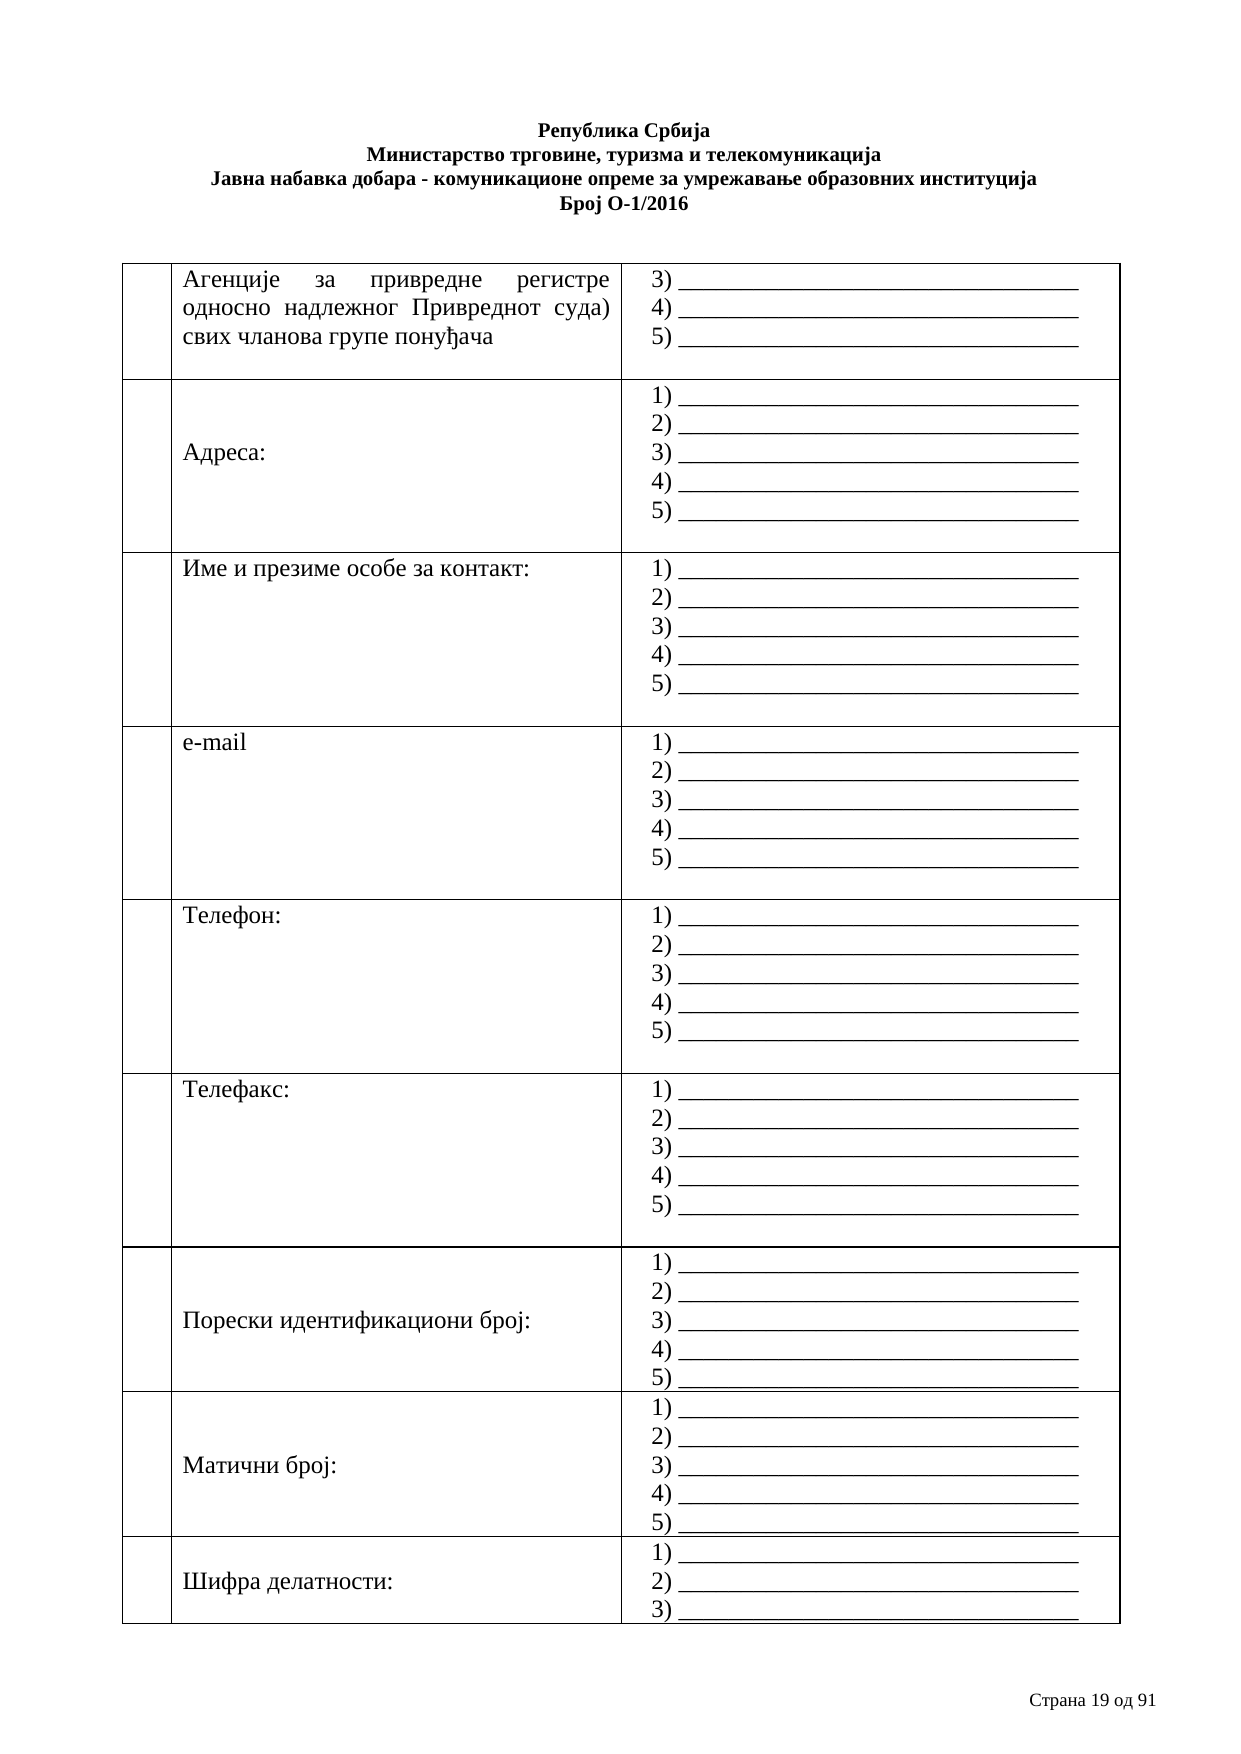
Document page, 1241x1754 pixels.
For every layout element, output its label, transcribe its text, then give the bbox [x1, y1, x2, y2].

table_cell [123, 727, 171, 899]
table_cell [123, 1537, 171, 1623]
table_cell Име и презиме особе за контакт: [172, 553, 621, 726]
table_cell Порески идентификациони број: [172, 1248, 621, 1391]
table_cell [123, 900, 171, 1073]
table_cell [622, 264, 1119, 379]
table_cell Адреса: [172, 380, 621, 552]
table_cell Матични број: [172, 1392, 621, 1536]
table_cell [123, 1392, 171, 1536]
table_cell Телефон: [172, 900, 621, 1073]
table_cell 1) [123, 264, 171, 379]
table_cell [622, 1537, 1119, 1623]
table_cell [123, 1074, 171, 1246]
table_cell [172, 264, 621, 379]
table_cell [123, 380, 171, 552]
table_cell [123, 1248, 171, 1391]
table_cell е-mail [172, 727, 621, 899]
table_cell Телефакс: [172, 1074, 621, 1246]
table_cell [123, 553, 171, 726]
table_cell Шифра делатности: [172, 1537, 621, 1623]
